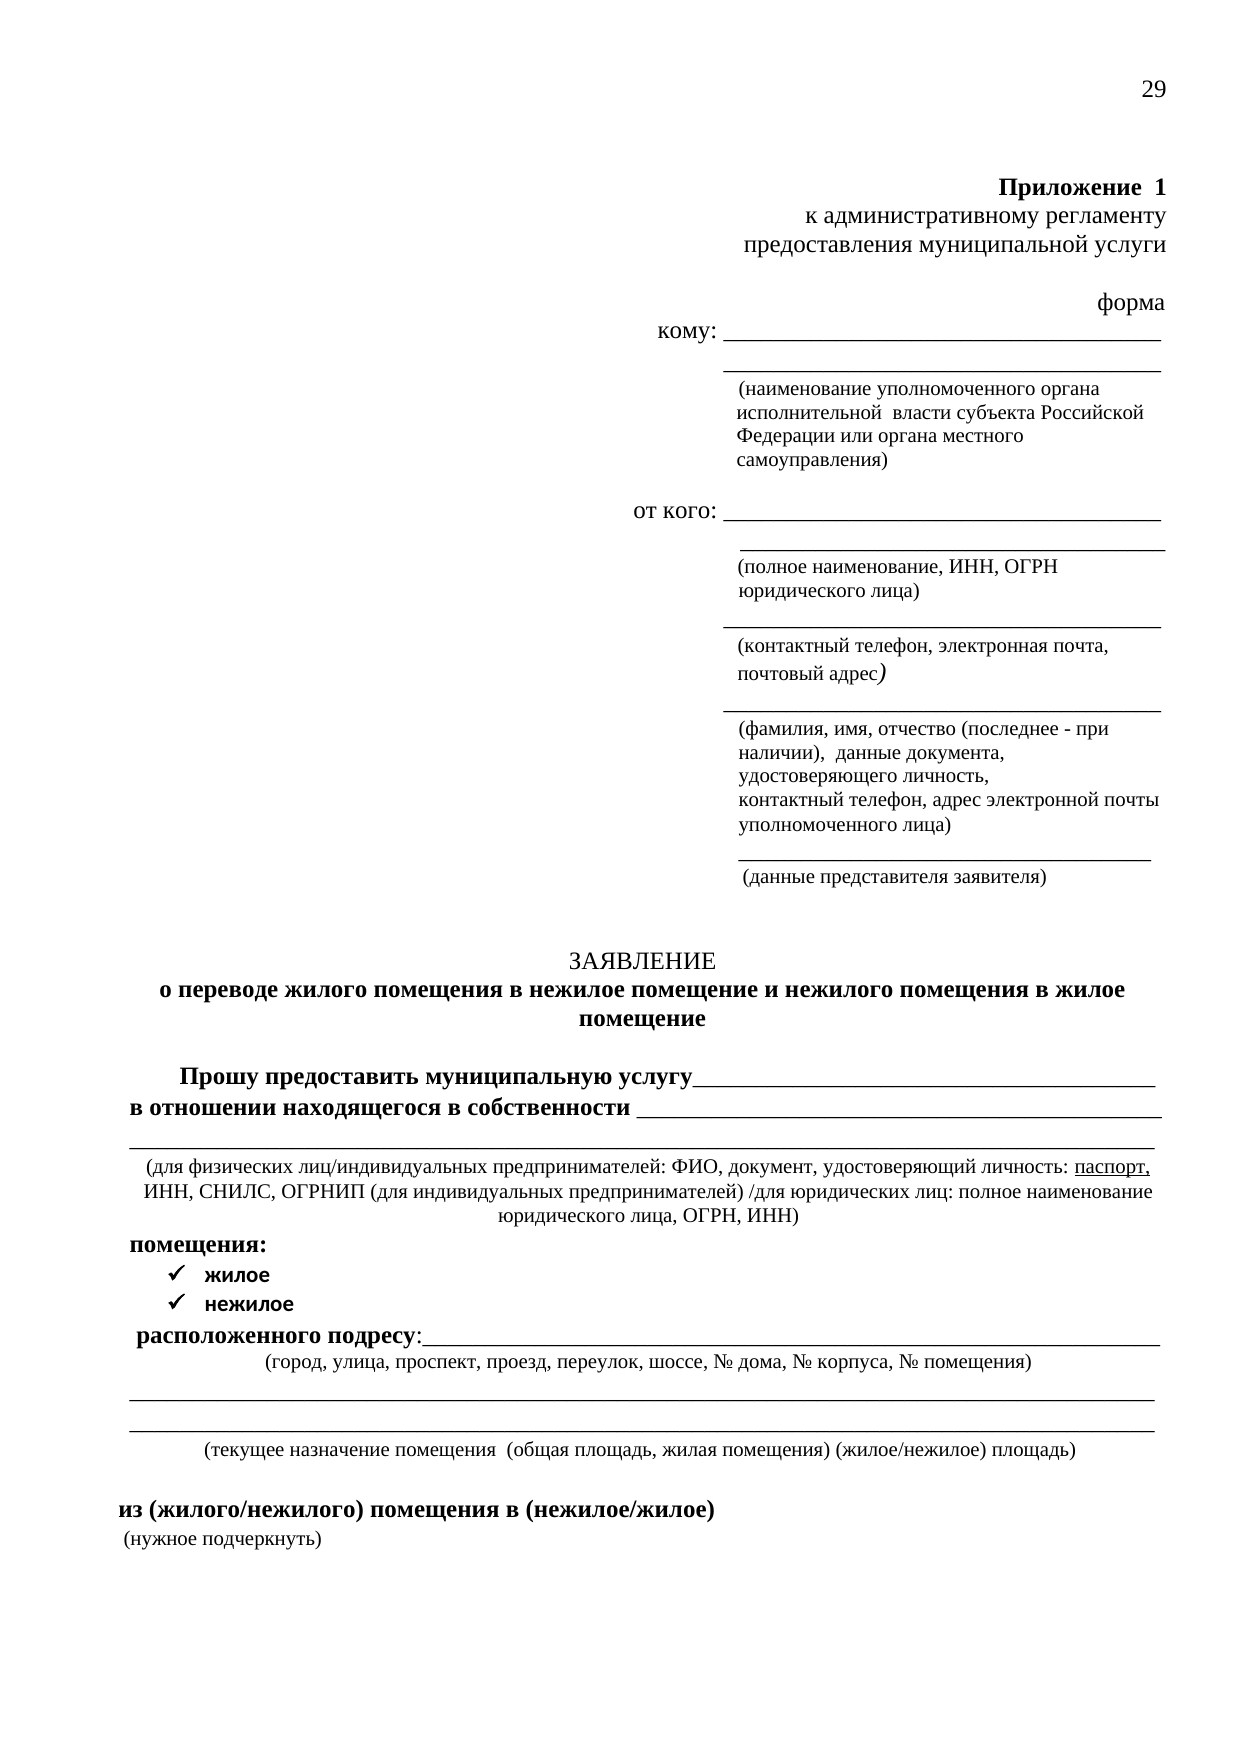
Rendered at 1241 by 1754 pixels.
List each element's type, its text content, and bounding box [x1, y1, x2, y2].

text контактный телефон, адрес электронной почты уполномоченного лица) [738, 787, 1161, 836]
text к административному регламенту [118, 200, 1167, 229]
text ___________________________________ [477, 686, 1161, 714]
text (фамилия, имя, отчество (последнее - при наличии), данные документа, удостоверяющего личность, [738, 716, 1167, 787]
text (нужное подчеркнуть) [118, 1526, 1167, 1550]
text ___________________________________ [477, 602, 1161, 631]
text о переводе жилого помещения в нежилое помещение и нежилого помещения в жилое помещение [118, 974, 1167, 1032]
text (текущее назначение помещения (общая площадь, жилая помещения) (жилое/нежилое) площадь) [129, 1437, 1114, 1461]
text (контактный телефон, электронная почта, [737, 633, 1161, 657]
text кому: ___________________________________ [477, 315, 1161, 344]
text от кого: ___________________________________ [477, 495, 1161, 524]
text форма [118, 287, 1165, 315]
text _________________________________ [738, 836, 1161, 864]
text в отношении находящегося в собственности __________________________________________ [129, 1092, 1167, 1121]
text предоставления муниципальной услуги [118, 229, 1167, 258]
text (для физических лиц/индивидуальных предпринимателей: ФИО, документ, удостоверяющий личность: паспорт, ИНН, СНИЛС, ОГРНИП (для индивидуальных предпринимателей) /для юридических лиц: полное наименование юридического лица, ОГРН, ИНН) [129, 1154, 1167, 1227]
text расположенного подресу:___________________________________________________________ (город, улица, проспект, проезд, переулок, шоссе, № дома, № корпуса, № помещения) [129, 1320, 1167, 1373]
text ___________________________________ [477, 346, 1161, 375]
text Прошу предоставить муниципальную услугу_____________________________________ [129, 1061, 1167, 1089]
text помещения: [129, 1229, 1167, 1258]
text __________________________________________________________________________________ [129, 1375, 1167, 1404]
text (наименование уполномоченного органа исполнительной власти субъекта Российской Федерации или органа местного самоуправления) [736, 377, 1167, 471]
text из (жилого/нежилого) помещения в (нежилое/жилое) [118, 1495, 1114, 1523]
text (полное наименование, ИНН, ОГРН юридического лица) [737, 554, 1161, 602]
text __________________________________________________________________________________ [129, 1406, 1167, 1435]
text ЗАЯВЛЕНИЕ [118, 946, 1167, 974]
list нежилое [167, 1289, 1167, 1317]
text __________________________________________________________________________________ [129, 1123, 1167, 1152]
text (данные представителя заявителя) [737, 864, 1161, 888]
text __________________________________ [738, 526, 1167, 554]
subtitle Приложение 1 [118, 172, 1167, 200]
list жилое [167, 1261, 1167, 1288]
text почтовый адрес) [737, 657, 1161, 686]
